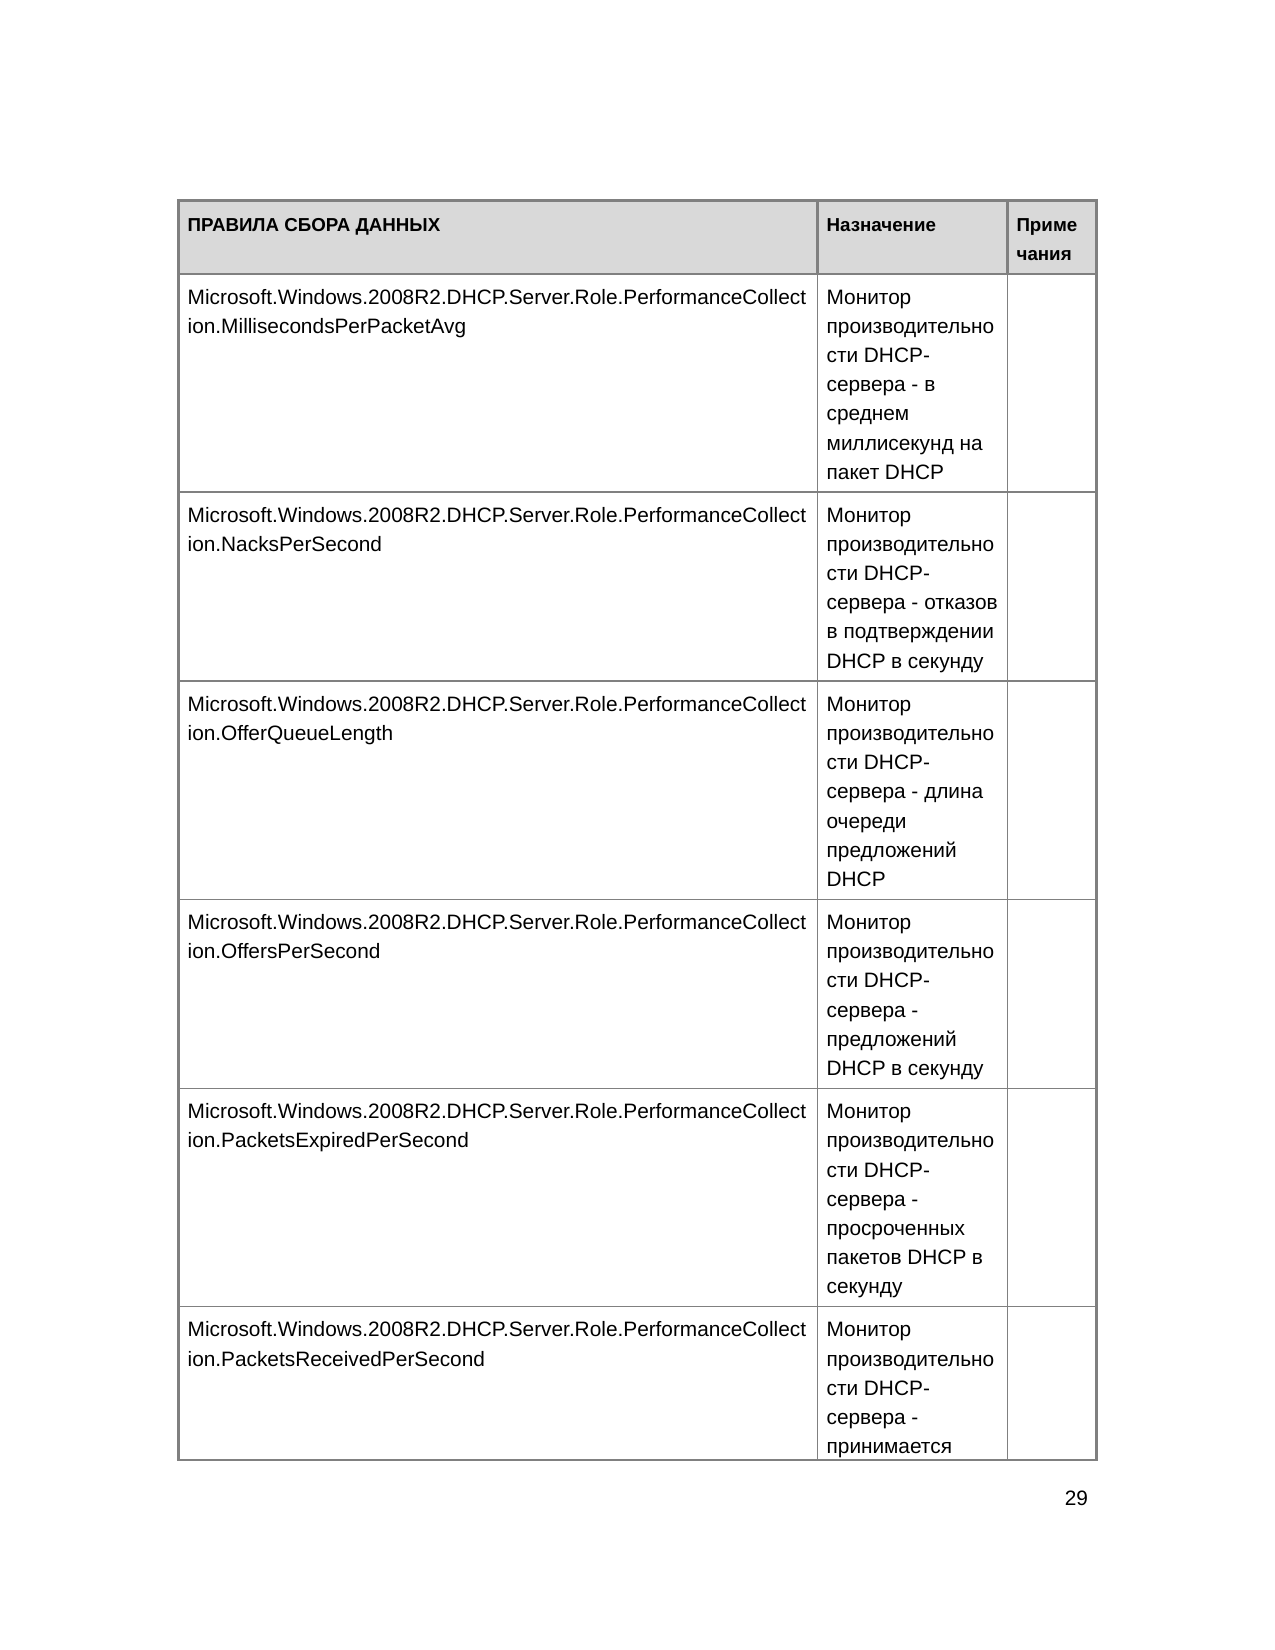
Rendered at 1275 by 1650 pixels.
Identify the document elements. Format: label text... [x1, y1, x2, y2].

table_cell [818, 1307, 1007, 1459]
table_cell [1008, 493, 1095, 680]
table_cell [1008, 1307, 1095, 1459]
table_header Назначение [819, 202, 1006, 273]
table_cell Microsoft.Windows.2008R2.DHCP.Server.Role.PerformanceCollection.MillisecondsPerPacketAvg [180, 275, 817, 491]
table_cell [1008, 1089, 1095, 1306]
table_cell Microsoft.Windows.2008R2.DHCP.Server.Role.PerformanceCollection.OfferQueueLength [180, 682, 817, 898]
table_cell [1008, 900, 1095, 1087]
table_cell [1008, 682, 1095, 898]
table_cell Microsoft.Windows.2008R2.DHCP.Server.Role.PerformanceCollection.OffersPerSecond [180, 900, 817, 1087]
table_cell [180, 1307, 817, 1459]
table_cell Монитор производительности DHCP-сервера - просроченных пакетов DHCP в секунду [818, 1089, 1007, 1306]
table_cell Монитор производительности DHCP-сервера - длина очереди предложений DHCP [818, 682, 1007, 898]
table_header ПРАВИЛА СБОРА ДАННЫХ [180, 202, 816, 273]
table_cell Монитор производительности DHCP-сервера - в среднем миллисекунд на пакет DHCP [818, 275, 1007, 491]
table_cell Монитор производительности DHCP-сервера - предложений DHCP в секунду [818, 900, 1007, 1087]
table_cell [1008, 275, 1095, 491]
table_header Примечания [1009, 202, 1095, 273]
table_cell Монитор производительности DHCP-сервера - отказов в подтверждении DHCP в секунду [818, 493, 1007, 680]
table_cell Microsoft.Windows.2008R2.DHCP.Server.Role.PerformanceCollection.PacketsExpiredPerSecond [180, 1089, 817, 1306]
table_cell Microsoft.Windows.2008R2.DHCP.Server.Role.PerformanceCollection.NacksPerSecond [180, 493, 817, 680]
